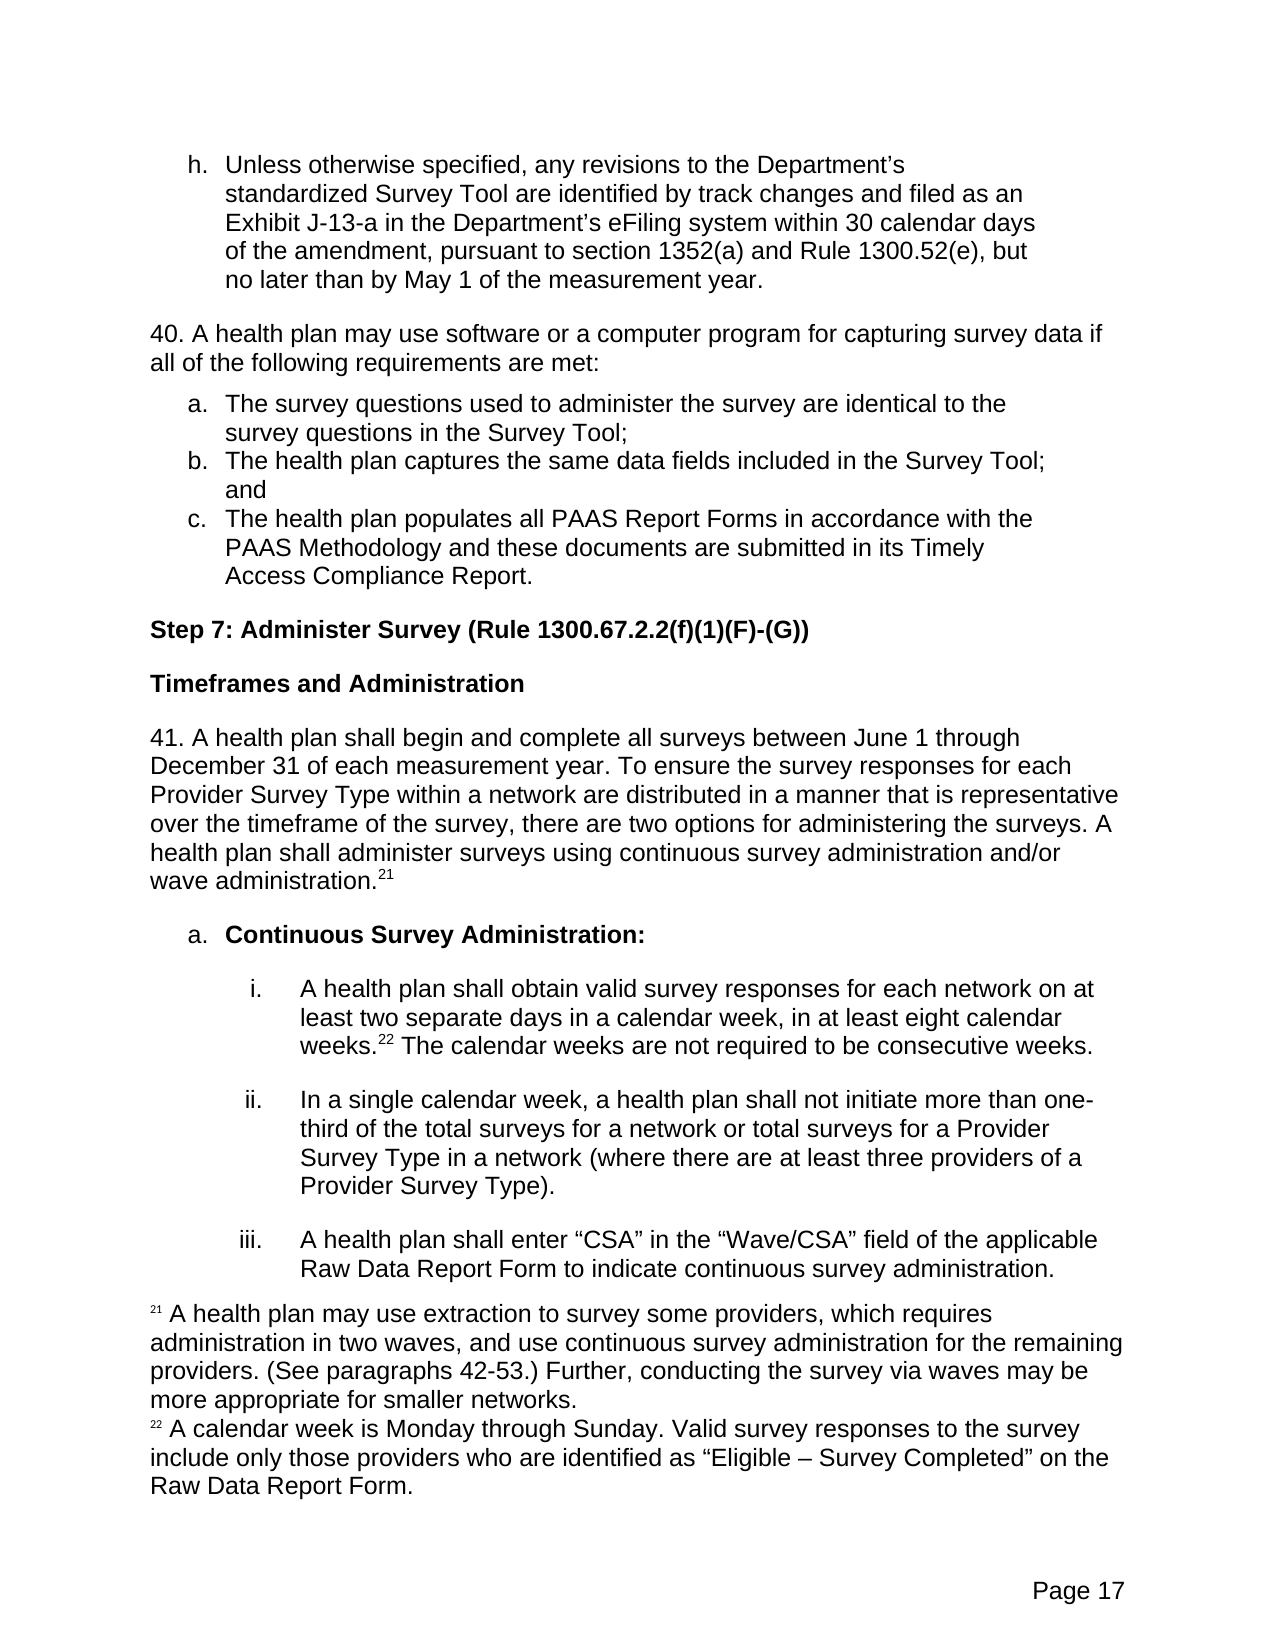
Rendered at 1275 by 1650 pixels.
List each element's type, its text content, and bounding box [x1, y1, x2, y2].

text 40. A health plan may use software or a computer program for capturing survey data if all of the following requirements are met: [150, 319, 1125, 376]
list A health plan shall enter “CSA” in the “Wave/CSA” field of the applicable Raw Data Report Form to indicate continuous survey administration. [262, 1225, 1125, 1282]
subtitle Step 7: Administer Survey (Rule 1300.67.2.2(f)(1)(F)-(G)) [150, 615, 1125, 644]
text 41. A health plan shall begin and complete all surveys between June 1 through December 31 of each measurement year. To ensure the survey responses for each Provider Survey Type within a network are distributed in a manner that is representative over the timeframe of the survey, there are two options for administering the surveys. A health plan shall administer surveys using continuous survey administration and/or wave administration. [150, 722, 1125, 895]
subtitle Timeframes and Administration [150, 669, 1125, 697]
list In a single calendar week, a health plan shall not initiate more than one-third of the total surveys for a network or total surveys for a Provider Survey Type in a network (where there are at least three providers of a Provider Survey Type). [262, 1085, 1125, 1200]
list Continuous Survey Administration: [187, 920, 1050, 949]
list The health plan captures the same data fields included in the Survey Tool; and [187, 446, 1050, 504]
list Unless otherwise specified, any revisions to the Department’s standardized Survey Tool are identified by track changes and filed as an Exhibit J-13-a in the Department’s eFiling system within 30 calendar days of the amendment, pursuant to section 1352(a) and Rule 1300.52(e), but no later than by May 1 of the measurement year. [187, 150, 1050, 294]
list The survey questions used to administer the survey are identical to the survey questions in the Survey Tool; [187, 389, 1050, 446]
list The health plan populates all PAAS Report Forms in accordance with the PAAS Methodology and these documents are submitted in its Timely Access Compliance Report. [187, 504, 1050, 590]
list A health plan shall obtain valid survey responses for each network on at least two separate days in a calendar week, in at least eight calendar weeks. The calendar weeks are not required to be consecutive weeks. [262, 974, 1125, 1060]
